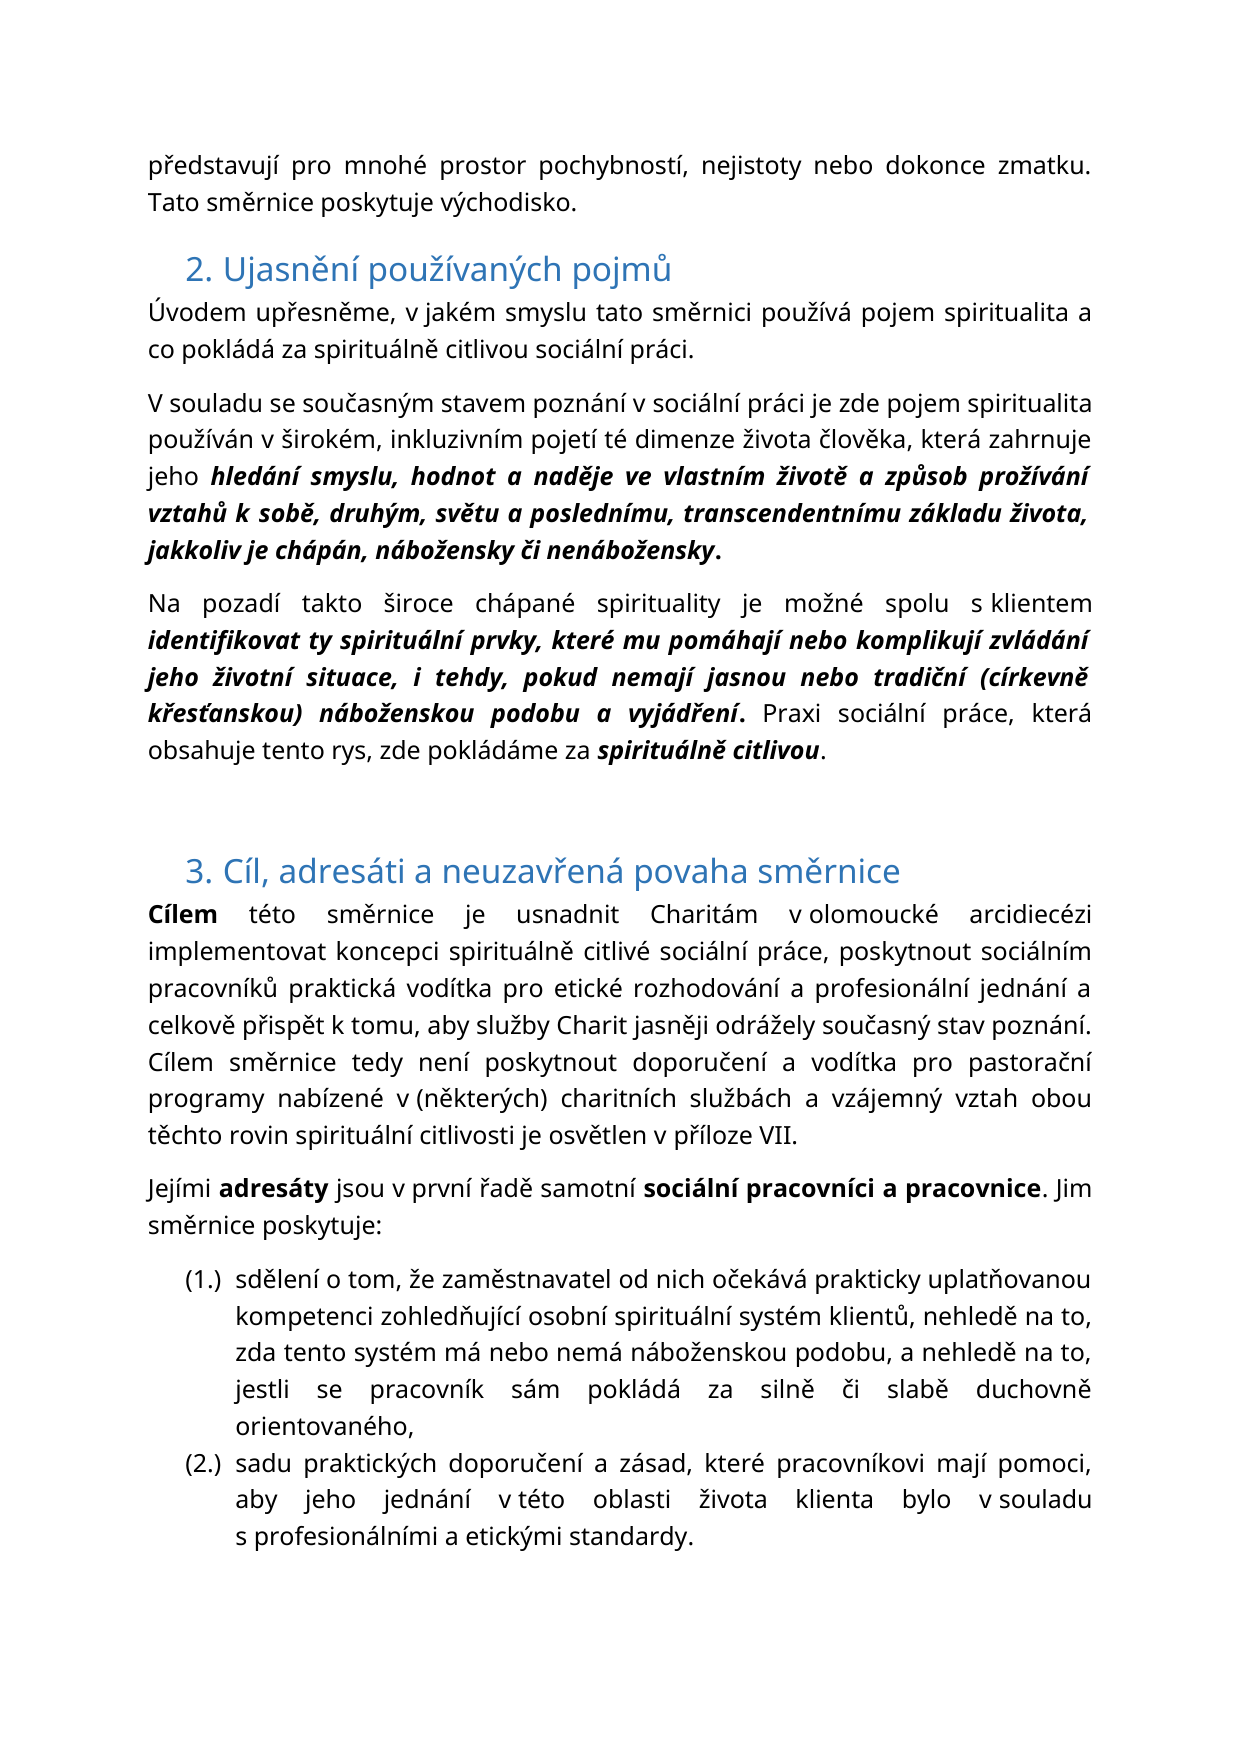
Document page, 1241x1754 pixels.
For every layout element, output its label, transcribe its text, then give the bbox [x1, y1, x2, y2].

list sdělení o tom, že zaměstnavatel od nich očekává prakticky uplatňovanou kompetenci zohledňující osobní spirituální systém klientů, nehledě na to, zda tento systém má nebo nemá náboženskou podobu, a nehledě na to, jestli se pracovník sám pokládá za silně či slabě duchovně orientovaného, [185, 1261, 1093, 1442]
text Na pozadí takto široce chápané spirituality je možné spolu s klientem identifikovat ty spirituální prvky, které mu pomáhají nebo komplikují zvládání jeho životní situace, i tehdy, pokud nemají jasnou nebo tradiční (církevně křesťanskou) náboženskou podobu a vyjádření. Praxi sociální práce, která obsahuje tento rys, zde pokládáme za spirituálně citlivou. [148, 586, 1093, 767]
subtitle Cíl, adresáti a neuzavřená povaha směrnice [185, 848, 1093, 893]
text Cílem této směrnice je usnadnit Charitám v olomoucké arcidiecézi implementovat koncepci spirituálně citlivé sociální práce, poskytnout sociálním pracovníků praktická vodítka pro etické rozhodování a profesionální jednání a celkově přispět k tomu, aby služby Charit jasněji odrážely současný stav poznání. Cílem směrnice tedy není poskytnout doporučení a vodítka pro pastorační programy nabízené v (některých) charitních službách a vzájemný vztah obou těchto rovin spirituální citlivosti je osvětlen v příloze VII. [148, 897, 1093, 1152]
subtitle Ujasnění používaných pojmů [185, 246, 1093, 292]
text Úvodem upřesněme, v jakém smyslu tato směrnici používá pojem spiritualita a co pokládá za spirituálně citlivou sociální práci. [148, 295, 1093, 366]
text V souladu se současným stavem poznání v sociální práci je zde pojem spiritualita používán v širokém, inkluzivním pojetí té dimenze života člověka, která zahrnuje jeho hledání smyslu, hodnot a naděje ve vlastním životě a způsob prožívání vztahů k sobě, druhým, světu a poslednímu, transcendentnímu základu života, jakkoliv je chápán, nábožensky či nenábožensky. [148, 385, 1093, 566]
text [148, 148, 1093, 218]
list sadu praktických doporučení a zásad, které pracovníkovi mají pomoci, aby jeho jednání v této oblasti života klienta bylo v souladu s profesionálními a etickými standardy. [185, 1445, 1093, 1553]
text Jejími adresáty jsou v první řadě samotní sociální pracovníci a pracovnice. Jim směrnice poskytuje: [148, 1171, 1093, 1242]
